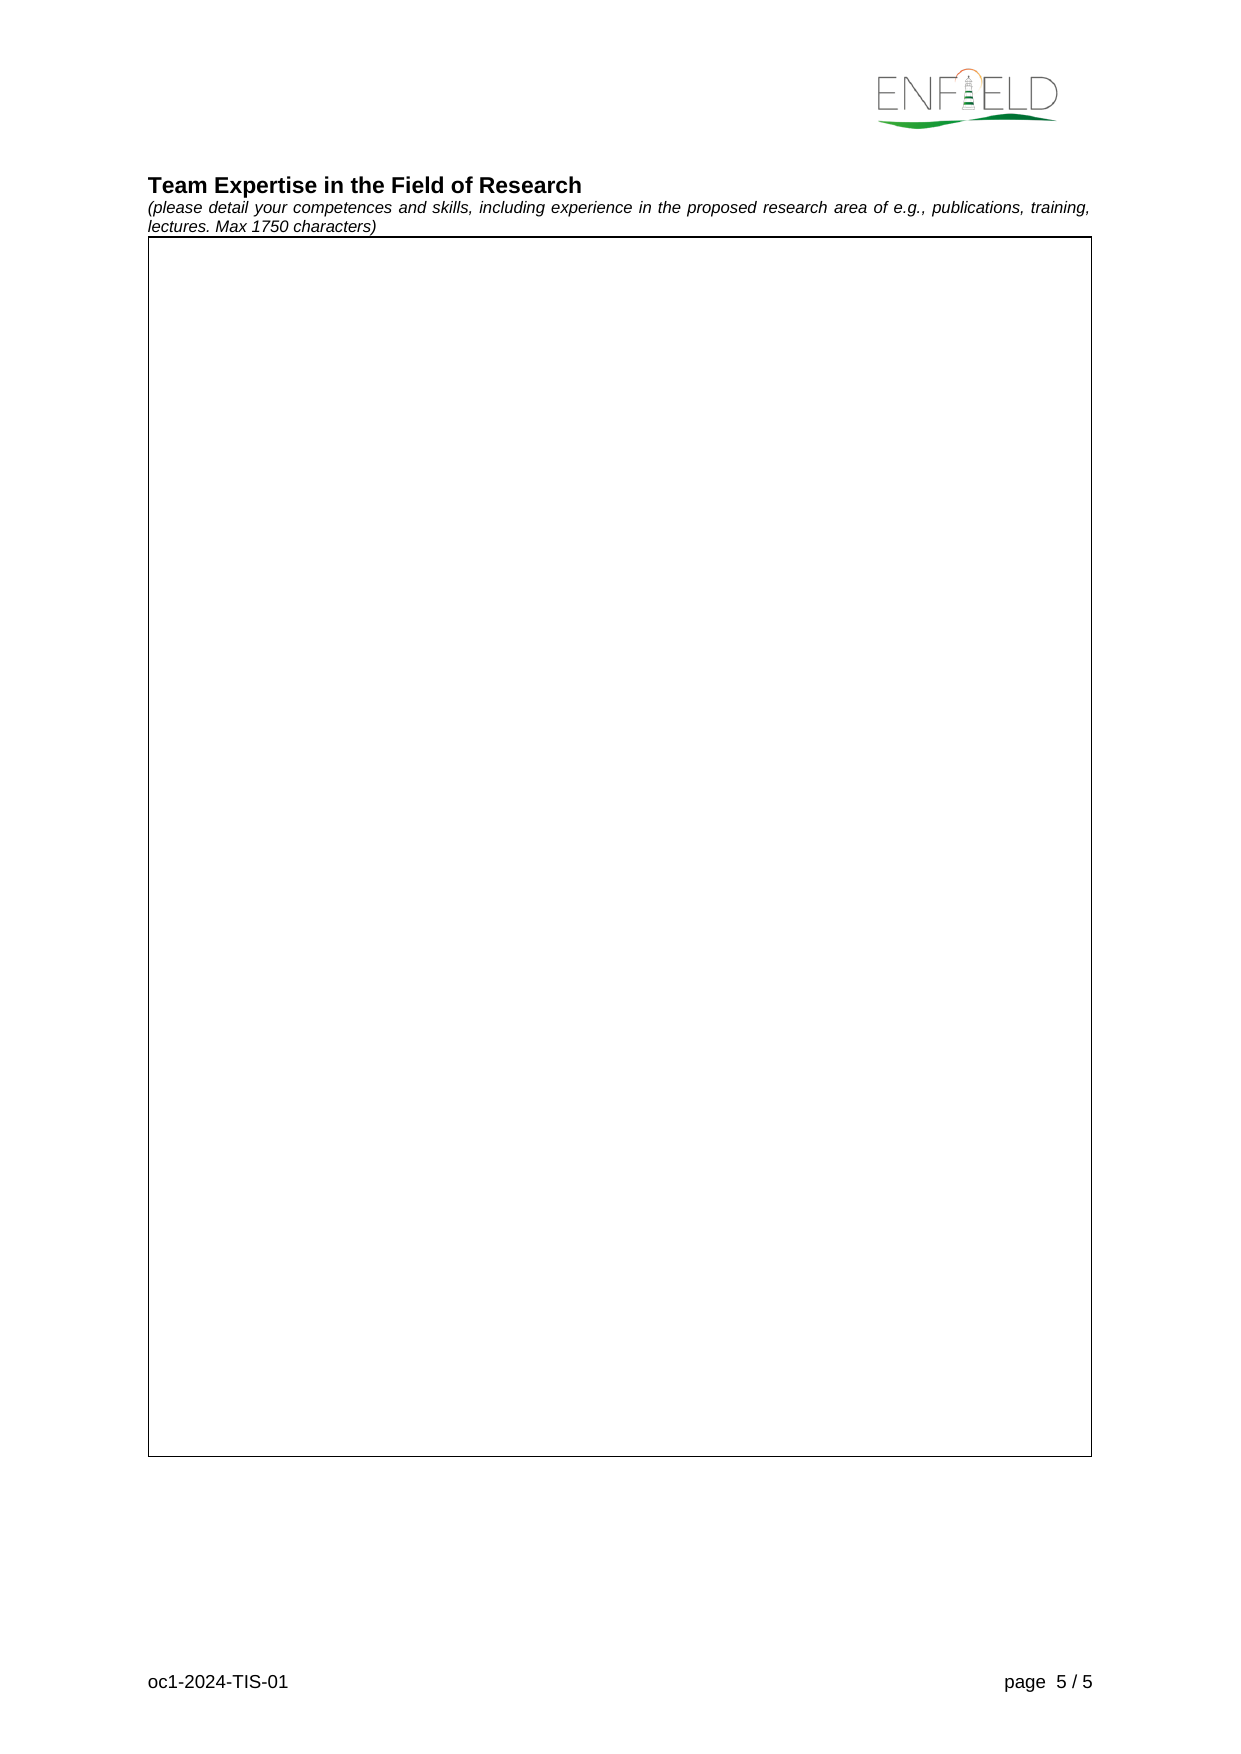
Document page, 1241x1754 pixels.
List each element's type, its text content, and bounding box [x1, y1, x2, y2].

text (please detail your competences and skills, including experience in the proposed research area of e.g., publications, training, lectures. Max 1750 characters) [148, 198, 1092, 236]
picture [850, 45, 1084, 148]
table_header [149, 238, 1091, 1456]
text Team Expertise in the Field of Research [148, 172, 1092, 198]
